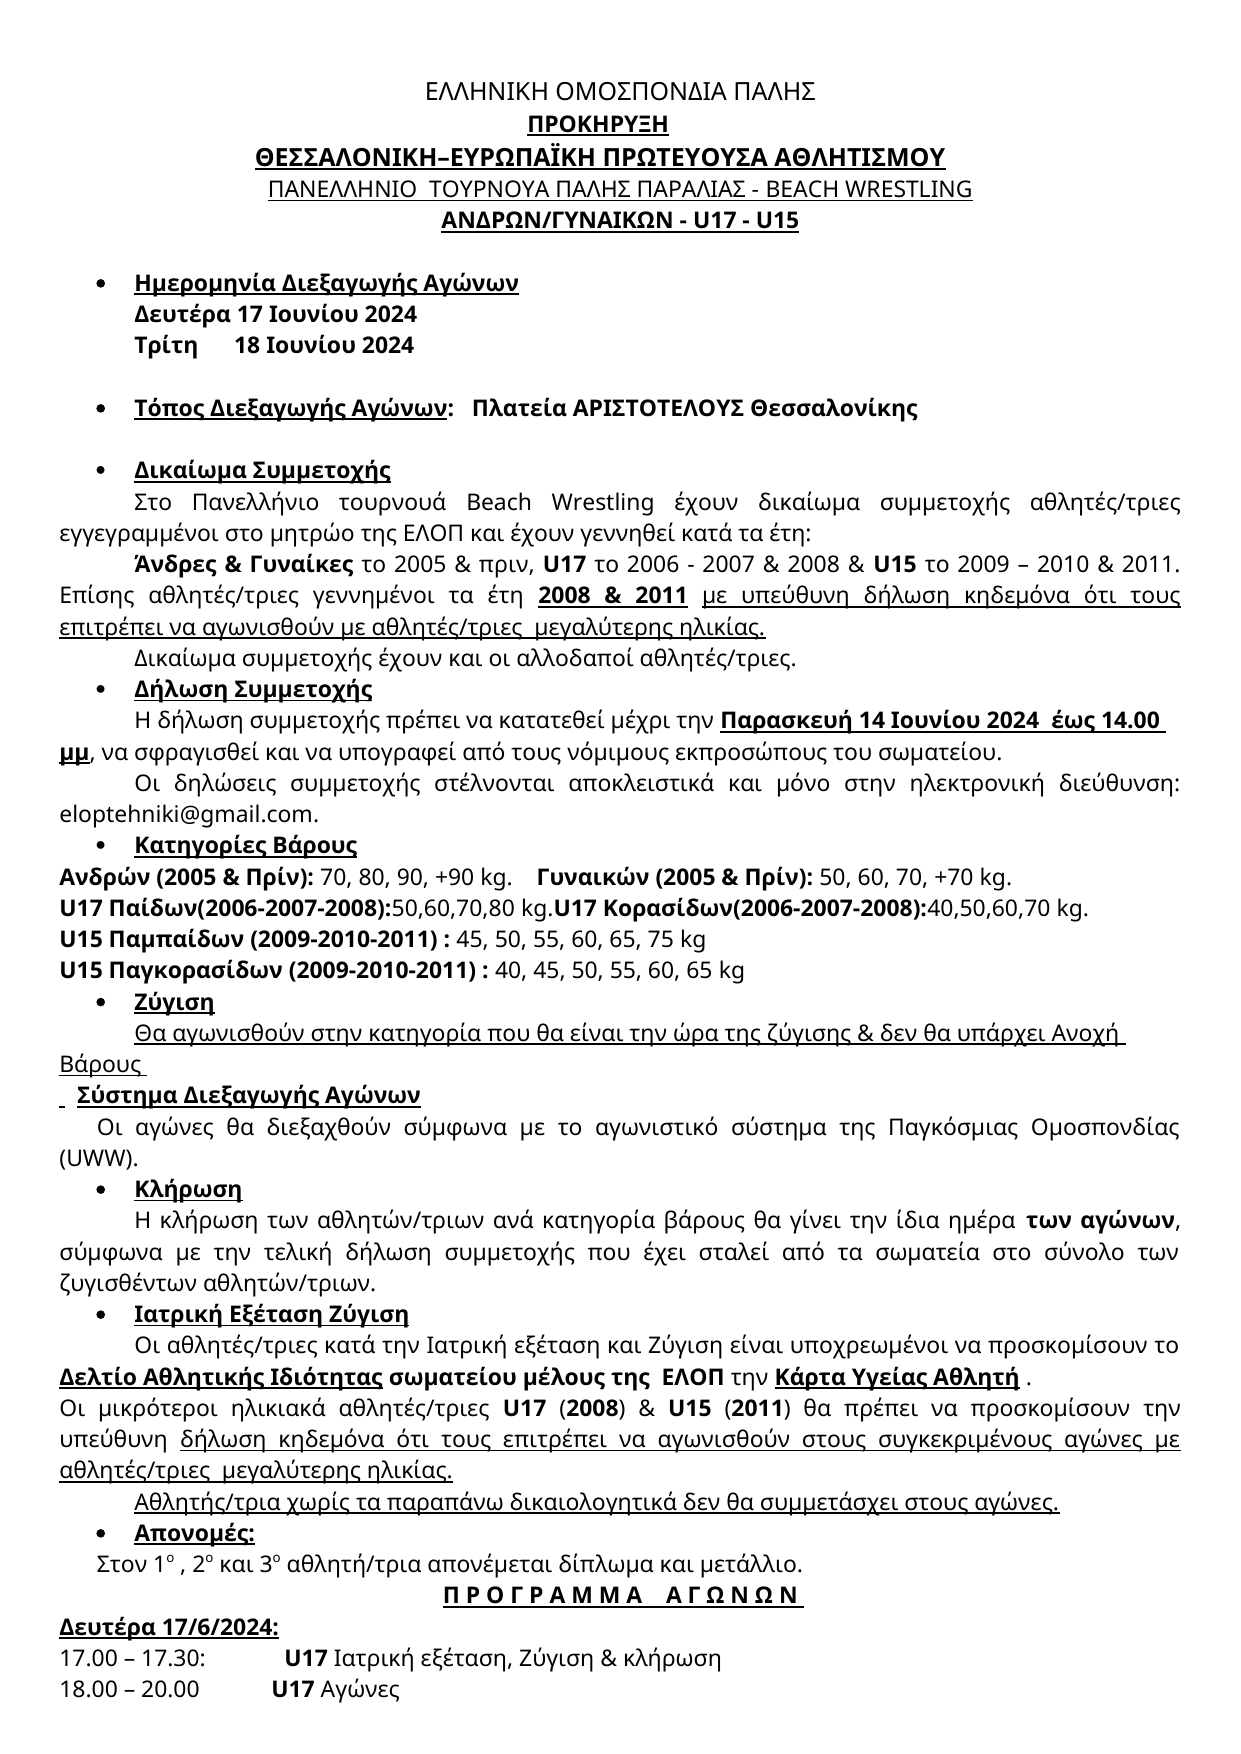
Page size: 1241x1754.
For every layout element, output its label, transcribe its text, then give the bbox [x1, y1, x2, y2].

text Οι αθλητές/τριες κατά την Ιατρική εξέταση και Ζύγιση είναι υποχρεωμένοι να προσκομίσουν το Δελτίο Αθλητικής Ιδιότητας σωματείου μέλους της ΕΛΟΠ την Κάρτα Υγείας Αθλητή . [59, 1329, 1181, 1392]
text Άνδρες & Γυναίκες το 2005 & πριν, U17 το 2006 - 2007 & 2008 & U15 το 2009 – 2010 & 2011. Επίσης αθλητές/τριες γεννημένοι τα έτη 2008 & 2011 με υπεύθυνη δήλωση κηδεμόνα ότι τους επιτρέπει να αγωνισθούν με αθλητές/τριες μεγαλύτερης ηλικίας. [59, 548, 1181, 642]
text Τρίτη 18 Ιουνίου 2024 [59, 329, 1181, 361]
list Κλήρωση [97, 1173, 1181, 1204]
text Ανδρών (2005 & Πρίν): 70, 80, 90, +90 kg. Γυναικών (2005 & Πρίν): 50, 60, 70, +70 kg. [59, 861, 1181, 892]
text ΠΑΝΕΛΛΗΝΙΟ ΤΟΥΡΝΟΥΑ ΠΑΛΗΣ ΠΑΡΑΛΙΑΣ - BEACH WRESTLING [59, 173, 1181, 204]
text U15 Παγκορασίδων (2009-2010-2011) : 40, 45, 50, 55, 60, 65 kg [59, 954, 1181, 986]
text Δευτέρα 17/6/2024: [59, 1611, 1181, 1642]
text Οι μικρότεροι ηλικιακά αθλητές/τριες U17 (2008) & U15 (2011) θα πρέπει να προσκομίσουν την υπεύθυνη δήλωση κηδεμόνα ότι τους επιτρέπει να αγωνισθούν στους συγκεκριμένους αγώνες με αθλητές/τριες μεγαλύτερης ηλικίας. [59, 1392, 1181, 1486]
text 17.00 – 17.30: U17 Ιατρική εξέταση, Ζύγιση & κλήρωση [59, 1642, 1181, 1673]
text Στον 1ο , 2ο και 3ο αθλητή/τρια απονέμεται δίπλωμα και μετάλλιο. [59, 1548, 1181, 1579]
text Οι αγώνες θα διεξαχθούν σύμφωνα με το αγωνιστικό σύστημα της Παγκόσμιας Ομοσπονδίας (UWW). [59, 1111, 1181, 1173]
text Π Ρ Ο Γ Ρ Α Μ Μ Α Α Γ Ω Ν Ω Ν [59, 1579, 1181, 1611]
list Κατηγορίες Βάρους [97, 829, 1181, 861]
list Απονομές: [97, 1517, 1181, 1548]
text Οι δηλώσεις συμμετοχής στέλνονται αποκλειστικά και μόνο στην ηλεκτρονική διεύθυνση: eloptehniki@gmail.com. [59, 767, 1181, 829]
text ΘΕΣΣΑΛΟΝΙΚΗ–ΕΥΡΩΠΑΪΚΗ ΠΡΩΤΕΥΟΥΣΑ ΑΘΛΗΤΙΣΜΟΥ [134, 139, 1181, 173]
list Δικαίωμα Συμμετοχής [97, 454, 1181, 486]
list Τόπος Διεξαγωγής Αγώνων: Πλατεία ΑΡΙΣΤΟΤΕΛΟΥΣ Θεσσαλονίκης [97, 392, 1181, 423]
list Ημερομηνία Διεξαγωγής Αγώνων [97, 267, 1181, 298]
list Ιατρική Εξέταση Ζύγιση [97, 1298, 1181, 1329]
text Αθλητής/τρια χωρίς τα παραπάνω δικαιολογητικά δεν θα συμμετάσχει στους αγώνες. [59, 1486, 1181, 1517]
text U17 Παίδων(2006-2007-2008):50,60,70,80 kg.U17 Κορασίδων(2006-2007-2008):40,50,60,70 kg. [59, 892, 1181, 923]
text Η δήλωση συμμετοχής πρέπει να κατατεθεί μέχρι την Παρασκευή 14 Ιουνίου 2024 έως 14.00 μμ, να σφραγισθεί και να υπογραφεί από τους νόμιμους εκπροσώπους του σωματείου. [59, 704, 1181, 767]
text Η κλήρωση των αθλητών/τριων ανά κατηγορία βάρους θα γίνει την ίδια ημέρα των αγώνων, σύμφωνα με την τελική δήλωση συμμετοχής που έχει σταλεί από τα σωματεία στο σύνολο των ζυγισθέντων αθλητών/τριων. [59, 1204, 1181, 1298]
text Στο Πανελλήνιο τουρνουά Beach Wrestling έχουν δικαίωμα συμμετοχής αθλητές/τριες εγγεγραμμένοι στο μητρώο της ΕΛΟΠ και έχουν γεννηθεί κατά τα έτη: [59, 486, 1181, 548]
text Σύστημα Διεξαγωγής Αγώνων [59, 1079, 1181, 1111]
list Δήλωση Συμμετοχής [97, 673, 1181, 704]
text ΠΡΟΚΗΡΥΞΗ [434, 108, 1181, 139]
text Δευτέρα 17 Ιουνίου 2024 [97, 298, 1181, 329]
text 18.00 – 20.00 U17 Αγώνες [59, 1673, 1181, 1704]
list Ζύγιση [97, 986, 1181, 1017]
text ΑΝΔΡΩΝ/ΓΥΝΑΙΚΩΝ - U17 - U15 [59, 204, 1181, 236]
text Θα αγωνισθούν στην κατηγορία που θα είναι την ώρα της ζύγισης & δεν θα υπάρχει Ανοχή Βάρους [59, 1017, 1181, 1079]
text Δικαίωμα συμμετοχής έχουν και οι αλλοδαποί αθλητές/τριες. [59, 642, 1181, 673]
text U15 Παμπαίδων (2009-2010-2011) : 45, 50, 55, 60, 65, 75 kg [59, 923, 1181, 954]
